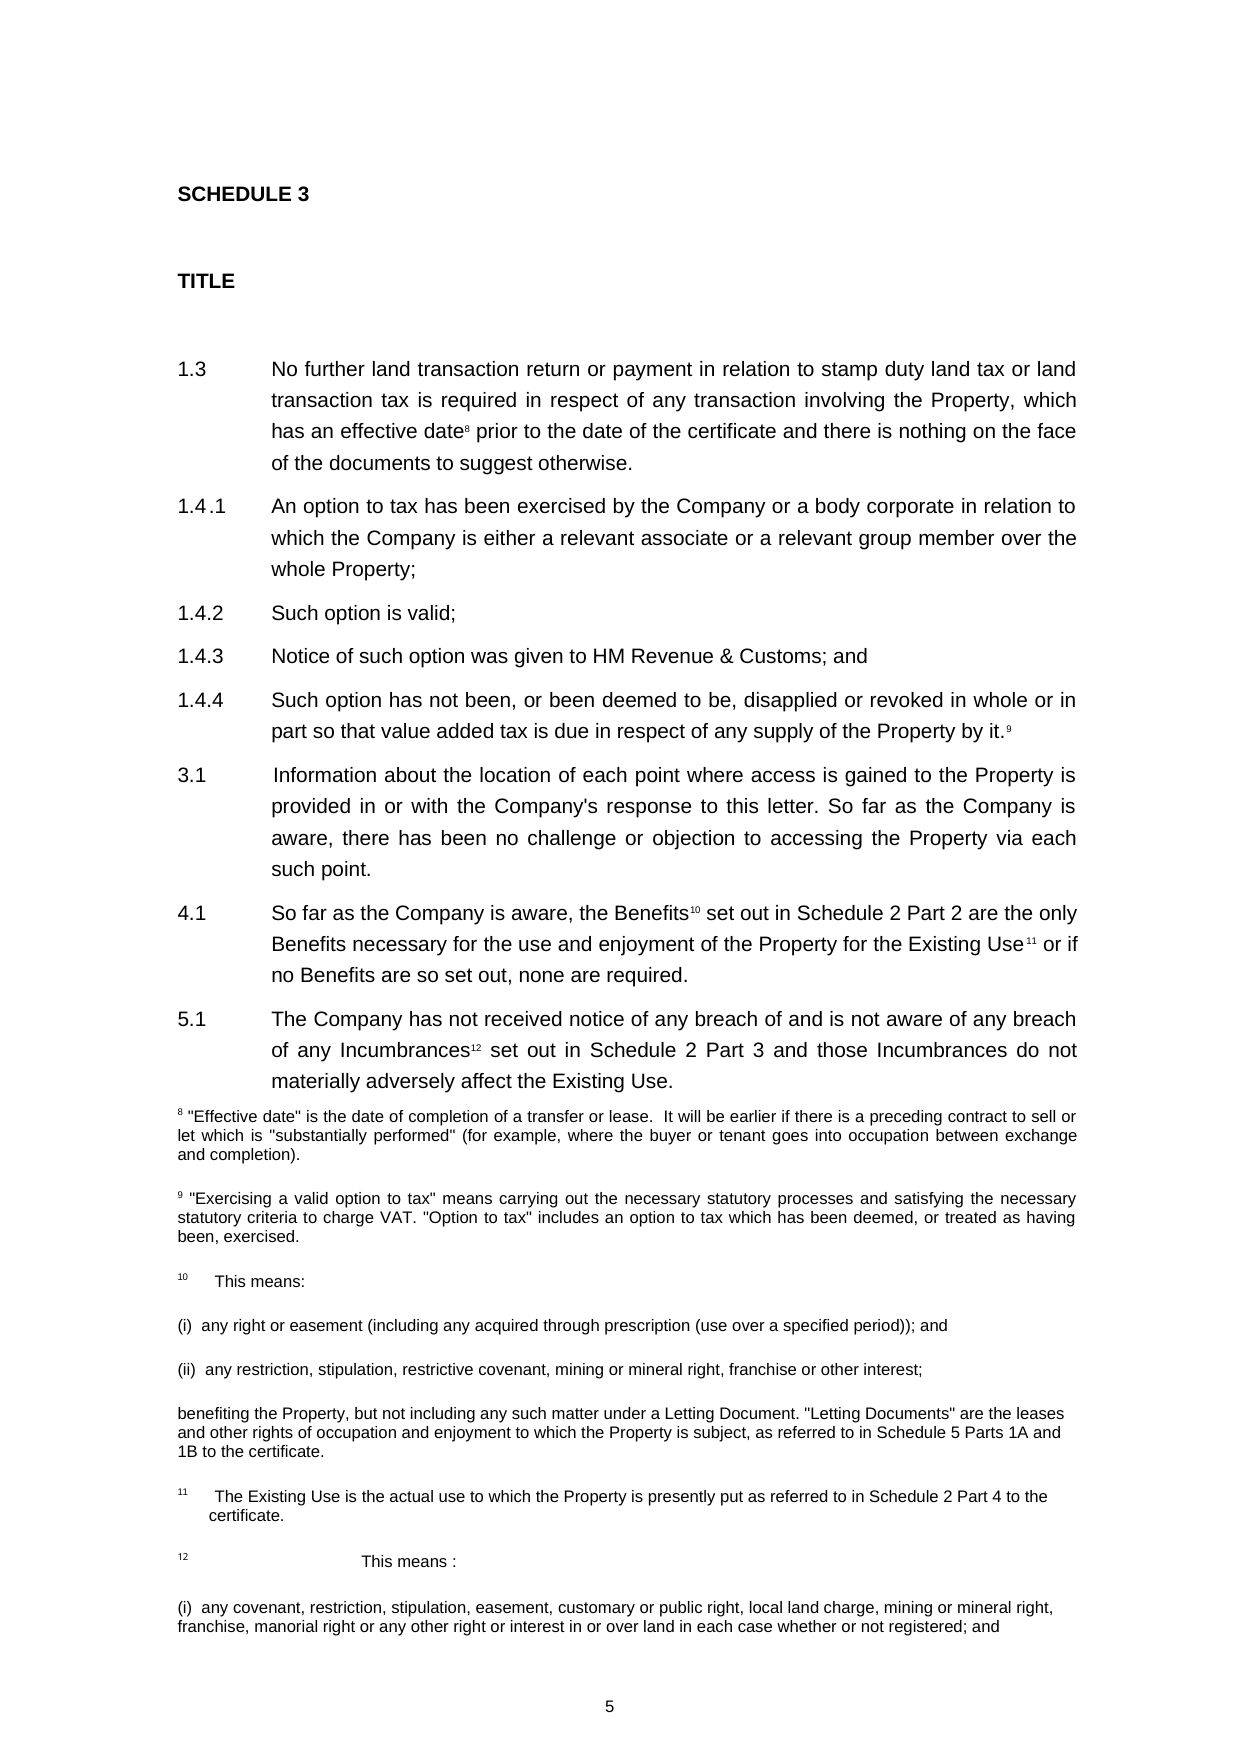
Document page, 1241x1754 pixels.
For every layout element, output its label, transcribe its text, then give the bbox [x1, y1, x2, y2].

text 1.4.4 Such option has not been, or been deemed to be, disapplied or revoked in whole or in part so that value added tax is due in respect of any supply of the Property by it. [177, 681, 1078, 743]
text 1.4.2 Such option is valid; [177, 593, 1078, 624]
text TITLE [177, 262, 1078, 293]
text 1.4.3 Notice of such option was given to HM Revenue & Customs; and [177, 637, 1078, 668]
text 5.1 The Company has not received notice of any breach of and is not aware of any breach of any Incumbrances set out in Schedule 2 Part 3 and those Incumbrances do not materially adversely affect the Existing Use. [177, 999, 1078, 1093]
text 1.4 .1 An option to tax has been exercised by the Company or a body corporate in relation to which the Company is either a relevant associate or a relevant group member over the whole Property; [177, 487, 1078, 581]
text 1.3 No further land transaction return or payment in relation to stamp duty land tax or land transaction tax is required in respect of any transaction involving the Property, which has an effective date prior to the date of the certificate and there is nothing on the face of the documents to suggest otherwise. [177, 349, 1078, 474]
text SCHEDULE 3 [177, 174, 1078, 206]
text 3.1 Information about the location of each point where access is gained to the Property is provided in or with the Company's response to this letter. So far as the Company is aware, there has been no challenge or objection to accessing the Property via each such point. [177, 756, 1078, 881]
text 4.1 So far as the Company is aware, the Benefits set out in Schedule 2 Part 2 are the only Benefits necessary for the use and enjoyment of the Property for the Existing Use or if no Benefits are so set out, none are required. [177, 893, 1078, 987]
